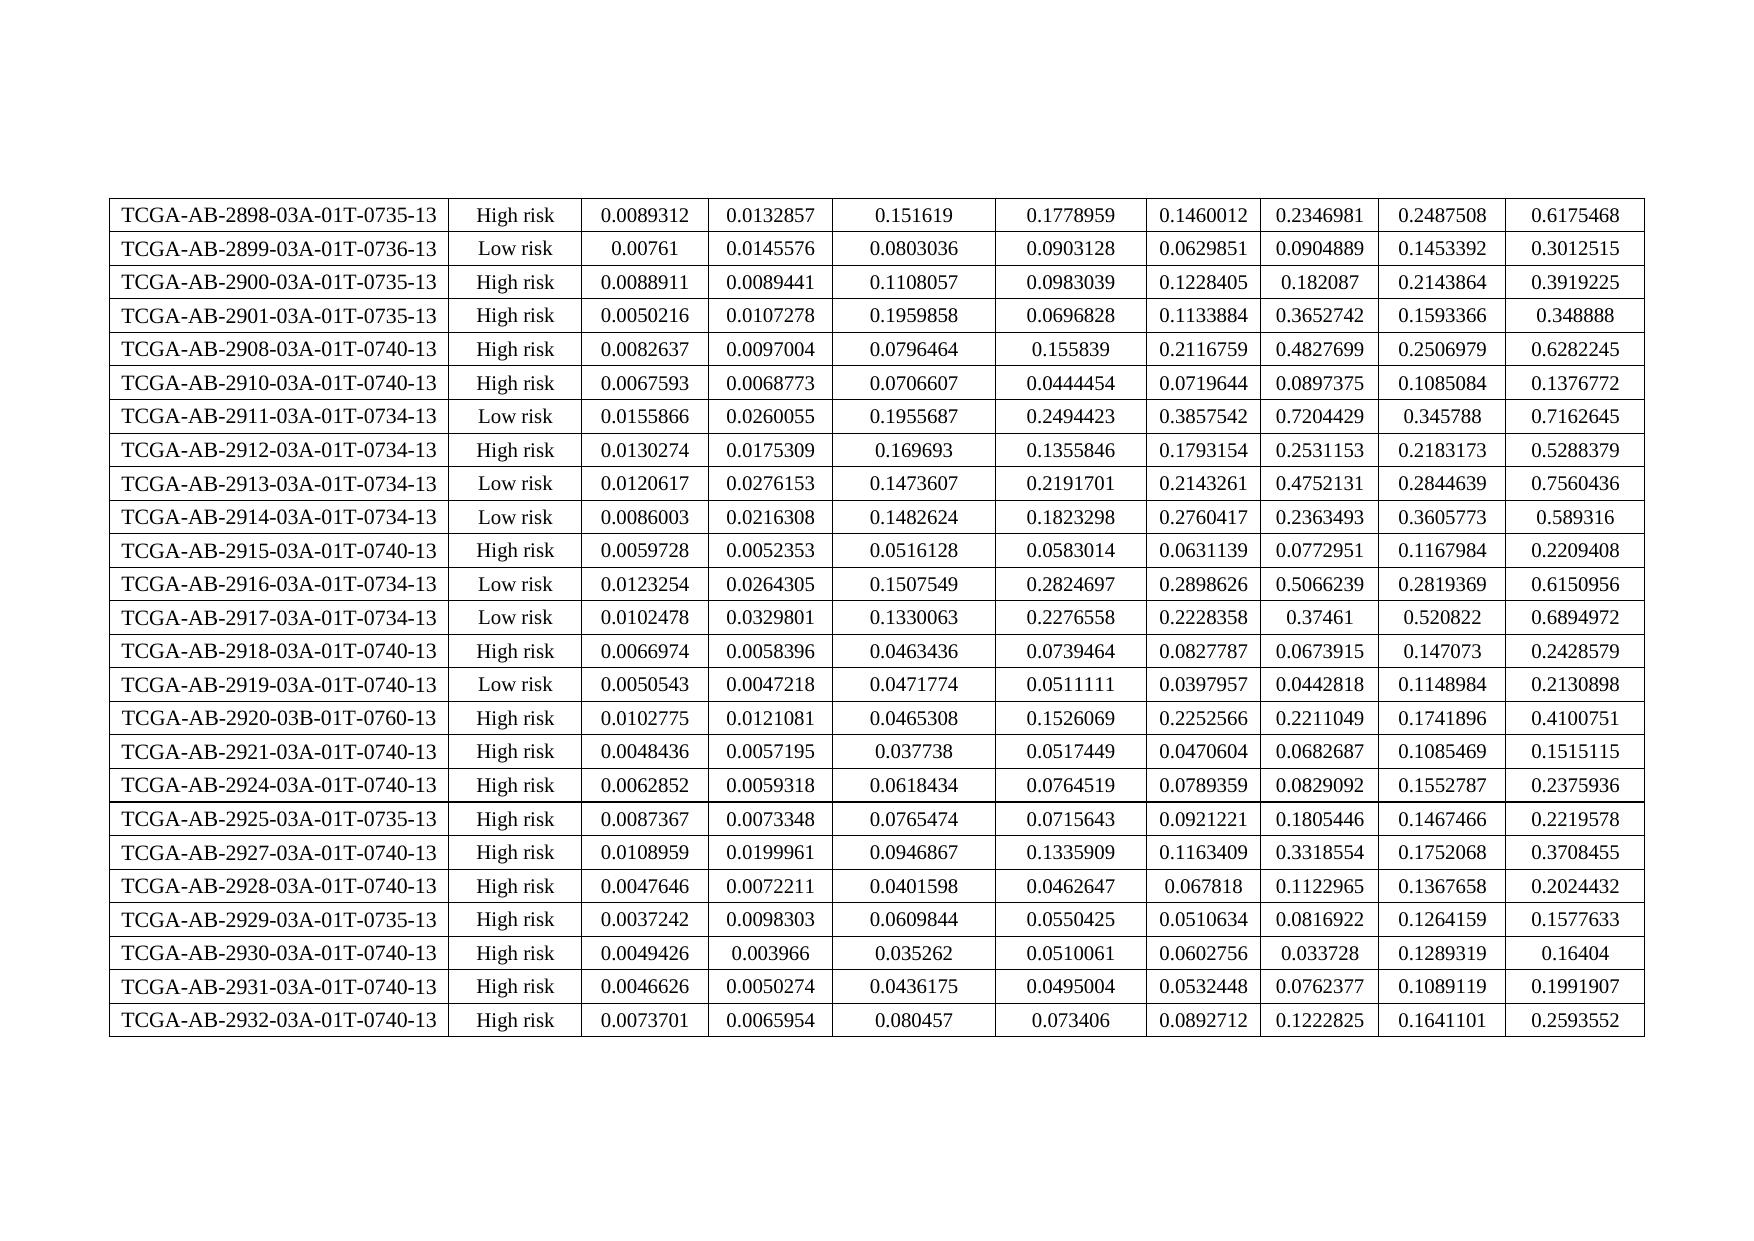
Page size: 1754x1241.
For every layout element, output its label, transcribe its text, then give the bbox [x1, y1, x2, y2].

table_cell 0.1085469 [1379, 735, 1505, 768]
table_cell 0.2760417 [1147, 501, 1260, 533]
table_cell 0.2211049 [1261, 702, 1378, 734]
table_cell 0.2844639 [1379, 467, 1505, 499]
table_cell 0.589316 [1506, 501, 1644, 533]
table_cell 0.1482624 [833, 501, 995, 533]
table_cell TCGA-AB-2914-03A-01T-0734-13 [110, 501, 448, 533]
table_cell 0.0058396 [709, 635, 832, 667]
table_cell TCGA-AB-2928-03A-01T-0740-13 [110, 870, 448, 902]
table_cell TCGA-AB-2921-03A-01T-0740-13 [110, 735, 448, 768]
table_cell 0.1376772 [1506, 366, 1644, 399]
table_cell 0.2219578 [1506, 803, 1644, 835]
table_cell 0.0047218 [709, 668, 832, 701]
table_cell Low risk [449, 568, 581, 600]
table_cell High risk [449, 299, 581, 332]
table_cell 0.0465308 [833, 702, 995, 734]
table_cell 0.5066239 [1261, 568, 1378, 600]
table_cell 0.0739464 [996, 635, 1146, 667]
table_cell TCGA-AB-2919-03A-01T-0740-13 [110, 668, 448, 701]
table_cell 0.2252566 [1147, 702, 1260, 734]
table_cell TCGA-AB-2920-03B-01T-0760-13 [110, 702, 448, 734]
table_cell 0.2116759 [1147, 333, 1260, 365]
table_cell 0.3605773 [1379, 501, 1505, 533]
table_cell 0.0762377 [1261, 970, 1378, 1003]
table_cell 0.169693 [833, 434, 995, 466]
table_cell 0.0050543 [582, 668, 708, 701]
table_cell 0.3857542 [1147, 400, 1260, 432]
table_cell 0.1752068 [1379, 836, 1505, 868]
table_cell 0.0631139 [1147, 534, 1260, 567]
table_cell 0.0216308 [709, 501, 832, 533]
table_cell TCGA-AB-2929-03A-01T-0735-13 [110, 903, 448, 936]
table_cell 0.0088911 [582, 266, 708, 298]
table_cell 0.0463436 [833, 635, 995, 667]
table_cell 0.003966 [709, 937, 832, 969]
table_cell Low risk [449, 467, 581, 499]
table_cell 0.2024432 [1506, 870, 1644, 902]
table_cell 0.1526069 [996, 702, 1146, 734]
table_cell 0.1552787 [1379, 769, 1505, 801]
table_cell 0.6175468 [1506, 199, 1644, 231]
table_cell 0.0897375 [1261, 366, 1378, 399]
table_cell 0.0892712 [1147, 1004, 1260, 1036]
table_cell High risk [449, 735, 581, 768]
table_cell 0.0462647 [996, 870, 1146, 902]
table_cell 0.3012515 [1506, 232, 1644, 265]
table_cell 0.0602756 [1147, 937, 1260, 969]
table_cell 0.2191701 [996, 467, 1146, 499]
table_cell 0.0089312 [582, 199, 708, 231]
table_cell 0.0062852 [582, 769, 708, 801]
table_cell 0.0673915 [1261, 635, 1378, 667]
table_cell 0.1367658 [1379, 870, 1505, 902]
table_cell 0.1085084 [1379, 366, 1505, 399]
table_cell 0.2428579 [1506, 635, 1644, 667]
table_cell 0.2346981 [1261, 199, 1378, 231]
table_cell TCGA-AB-2931-03A-01T-0740-13 [110, 970, 448, 1003]
table_cell High risk [449, 366, 581, 399]
table_cell 0.0442818 [1261, 668, 1378, 701]
table_cell 0.1778959 [996, 199, 1146, 231]
table_cell High risk [449, 534, 581, 567]
table_cell High risk [449, 870, 581, 902]
table_cell 0.0764519 [996, 769, 1146, 801]
table_cell 0.0827787 [1147, 635, 1260, 667]
table_cell 0.4752131 [1261, 467, 1378, 499]
table_cell 0.0120617 [582, 467, 708, 499]
table_cell 0.16404 [1506, 937, 1644, 969]
table_cell 0.0983039 [996, 266, 1146, 298]
table_cell TCGA-AB-2911-03A-01T-0734-13 [110, 400, 448, 432]
table_cell 0.0048436 [582, 735, 708, 768]
table_cell 0.4827699 [1261, 333, 1378, 365]
table_cell High risk [449, 199, 581, 231]
table_cell TCGA-AB-2910-03A-01T-0740-13 [110, 366, 448, 399]
table_cell 0.0511111 [996, 668, 1146, 701]
table_cell 0.1593366 [1379, 299, 1505, 332]
table_cell High risk [449, 903, 581, 936]
table_cell 0.0471774 [833, 668, 995, 701]
table_cell 0.0765474 [833, 803, 995, 835]
table_cell 0.0175309 [709, 434, 832, 466]
table_cell High risk [449, 970, 581, 1003]
table_cell TCGA-AB-2932-03A-01T-0740-13 [110, 1004, 448, 1036]
table_cell 0.0046626 [582, 970, 708, 1003]
table_cell 0.1163409 [1147, 836, 1260, 868]
table_cell 0.1507549 [833, 568, 995, 600]
table_cell 0.033728 [1261, 937, 1378, 969]
table_cell 0.0264305 [709, 568, 832, 600]
table_cell 0.37461 [1261, 601, 1378, 634]
table_cell 0.1991907 [1506, 970, 1644, 1003]
table_cell 0.1467466 [1379, 803, 1505, 835]
table_cell 0.1330063 [833, 601, 995, 634]
table_cell 0.1641101 [1379, 1004, 1505, 1036]
table_cell 0.0123254 [582, 568, 708, 600]
table_cell 0.0903128 [996, 232, 1146, 265]
table_cell 0.2898626 [1147, 568, 1260, 600]
table_cell Low risk [449, 232, 581, 265]
table_cell 0.0073348 [709, 803, 832, 835]
table_cell 0.0904889 [1261, 232, 1378, 265]
table_cell 0.035262 [833, 937, 995, 969]
table_cell 0.1460012 [1147, 199, 1260, 231]
table_cell 0.0517449 [996, 735, 1146, 768]
table_cell 0.0067593 [582, 366, 708, 399]
table_cell 0.1335909 [996, 836, 1146, 868]
table_cell 0.0276153 [709, 467, 832, 499]
table_cell 0.0696828 [996, 299, 1146, 332]
table_cell High risk [449, 702, 581, 734]
table_cell 0.348888 [1506, 299, 1644, 332]
table_cell TCGA-AB-2915-03A-01T-0740-13 [110, 534, 448, 567]
table_cell 0.2276558 [996, 601, 1146, 634]
table_cell High risk [449, 635, 581, 667]
table_cell 0.3652742 [1261, 299, 1378, 332]
table_cell 0.3318554 [1261, 836, 1378, 868]
table_cell TCGA-AB-2901-03A-01T-0735-13 [110, 299, 448, 332]
table_cell 0.0803036 [833, 232, 995, 265]
table_cell 0.1955687 [833, 400, 995, 432]
table_cell 0.0609844 [833, 903, 995, 936]
table_cell 0.1167984 [1379, 534, 1505, 567]
table_cell 0.5288379 [1506, 434, 1644, 466]
table_cell 0.1959858 [833, 299, 995, 332]
table_cell TCGA-AB-2908-03A-01T-0740-13 [110, 333, 448, 365]
table_cell 0.0829092 [1261, 769, 1378, 801]
table_cell 0.0052353 [709, 534, 832, 567]
table_cell 0.0401598 [833, 870, 995, 902]
table_cell Low risk [449, 501, 581, 533]
table_cell 0.0470604 [1147, 735, 1260, 768]
table_cell 0.0719644 [1147, 366, 1260, 399]
table_cell 0.1473607 [833, 467, 995, 499]
table_cell TCGA-AB-2918-03A-01T-0740-13 [110, 635, 448, 667]
table_cell 0.0715643 [996, 803, 1146, 835]
table_cell 0.6282245 [1506, 333, 1644, 365]
table_cell 0.0816922 [1261, 903, 1378, 936]
table_cell 0.0049426 [582, 937, 708, 969]
table_cell 0.0047646 [582, 870, 708, 902]
table_cell TCGA-AB-2924-03A-01T-0740-13 [110, 769, 448, 801]
table_cell 0.0130274 [582, 434, 708, 466]
table_cell 0.067818 [1147, 870, 1260, 902]
table_cell 0.345788 [1379, 400, 1505, 432]
table_cell 0.0059318 [709, 769, 832, 801]
table_cell 0.182087 [1261, 266, 1378, 298]
table_cell 0.0618434 [833, 769, 995, 801]
table_cell 0.7204429 [1261, 400, 1378, 432]
table_cell 0.0068773 [709, 366, 832, 399]
table_cell TCGA-AB-2899-03A-01T-0736-13 [110, 232, 448, 265]
table_cell 0.0087367 [582, 803, 708, 835]
table_cell TCGA-AB-2912-03A-01T-0734-13 [110, 434, 448, 466]
table_cell 0.1823298 [996, 501, 1146, 533]
table_cell High risk [449, 1004, 581, 1036]
table_cell 0.0789359 [1147, 769, 1260, 801]
table_cell 0.1355846 [996, 434, 1146, 466]
table_cell High risk [449, 836, 581, 868]
table_cell 0.2143261 [1147, 467, 1260, 499]
table_cell 0.0102478 [582, 601, 708, 634]
table_cell High risk [449, 769, 581, 801]
table_cell High risk [449, 937, 581, 969]
table_cell TCGA-AB-2913-03A-01T-0734-13 [110, 467, 448, 499]
table_cell 0.0444454 [996, 366, 1146, 399]
table_cell 0.0059728 [582, 534, 708, 567]
table_cell 0.3919225 [1506, 266, 1644, 298]
table_cell 0.1515115 [1506, 735, 1644, 768]
table_cell 0.2824697 [996, 568, 1146, 600]
table_cell 0.0772951 [1261, 534, 1378, 567]
table_cell 0.0037242 [582, 903, 708, 936]
table_cell 0.0706607 [833, 366, 995, 399]
table_cell 0.0796464 [833, 333, 995, 365]
table_cell 0.0132857 [709, 199, 832, 231]
table_cell TCGA-AB-2916-03A-01T-0734-13 [110, 568, 448, 600]
table_cell 0.0097004 [709, 333, 832, 365]
table_cell 0.0495004 [996, 970, 1146, 1003]
table_cell 0.1228405 [1147, 266, 1260, 298]
table_cell 0.2487508 [1379, 199, 1505, 231]
table_cell 0.1148984 [1379, 668, 1505, 701]
table_cell 0.0550425 [996, 903, 1146, 936]
table_cell High risk [449, 803, 581, 835]
table_cell 0.2130898 [1506, 668, 1644, 701]
table_cell 0.0532448 [1147, 970, 1260, 1003]
table_cell 0.1453392 [1379, 232, 1505, 265]
table_cell High risk [449, 434, 581, 466]
table_cell 0.0098303 [709, 903, 832, 936]
table_cell 0.1577633 [1506, 903, 1644, 936]
table_cell 0.0329801 [709, 601, 832, 634]
table_cell 0.0516128 [833, 534, 995, 567]
table_cell 0.2228358 [1147, 601, 1260, 634]
table_cell 0.0921221 [1147, 803, 1260, 835]
table_cell 0.0102775 [582, 702, 708, 734]
table_cell 0.2183173 [1379, 434, 1505, 466]
table_cell Low risk [449, 601, 581, 634]
table_cell 0.1108057 [833, 266, 995, 298]
table_cell 0.2143864 [1379, 266, 1505, 298]
table_cell High risk [449, 266, 581, 298]
table_cell 0.520822 [1379, 601, 1505, 634]
table_cell 0.0510061 [996, 937, 1146, 969]
table_cell 0.2363493 [1261, 501, 1378, 533]
table_cell 0.0199961 [709, 836, 832, 868]
table_cell 0.0260055 [709, 400, 832, 432]
table_cell 0.0121081 [709, 702, 832, 734]
table_cell Low risk [449, 668, 581, 701]
table_cell 0.0107278 [709, 299, 832, 332]
table_cell 0.0397957 [1147, 668, 1260, 701]
table_cell 0.080457 [833, 1004, 995, 1036]
table_cell 0.7162645 [1506, 400, 1644, 432]
table_cell 0.0086003 [582, 501, 708, 533]
table_cell 0.1133884 [1147, 299, 1260, 332]
table_cell TCGA-AB-2917-03A-01T-0734-13 [110, 601, 448, 634]
table_cell 0.1264159 [1379, 903, 1505, 936]
table_cell 0.00761 [582, 232, 708, 265]
table_cell 0.0155866 [582, 400, 708, 432]
table_cell 0.1805446 [1261, 803, 1378, 835]
table_cell 0.0082637 [582, 333, 708, 365]
table_cell 0.151619 [833, 199, 995, 231]
table_cell TCGA-AB-2900-03A-01T-0735-13 [110, 266, 448, 298]
table_cell TCGA-AB-2927-03A-01T-0740-13 [110, 836, 448, 868]
table_cell 0.1793154 [1147, 434, 1260, 466]
table_cell 0.0050216 [582, 299, 708, 332]
table_cell 0.1122965 [1261, 870, 1378, 902]
table_cell 0.1089119 [1379, 970, 1505, 1003]
table_cell Low risk [449, 400, 581, 432]
table_cell 0.147073 [1379, 635, 1505, 667]
table_cell 0.0436175 [833, 970, 995, 1003]
table_cell 0.2593552 [1506, 1004, 1644, 1036]
table_cell 0.037738 [833, 735, 995, 768]
table_cell 0.1741896 [1379, 702, 1505, 734]
table_cell 0.6150956 [1506, 568, 1644, 600]
table_cell 0.0072211 [709, 870, 832, 902]
table_cell 0.2531153 [1261, 434, 1378, 466]
table_cell 0.6894972 [1506, 601, 1644, 634]
table_cell 0.0629851 [1147, 232, 1260, 265]
table_cell 0.0108959 [582, 836, 708, 868]
table_cell 0.0073701 [582, 1004, 708, 1036]
table_cell 0.0510634 [1147, 903, 1260, 936]
table_cell 0.7560436 [1506, 467, 1644, 499]
table_cell 0.0057195 [709, 735, 832, 768]
table_cell 0.0089441 [709, 266, 832, 298]
table_cell 0.073406 [996, 1004, 1146, 1036]
table_cell High risk [449, 333, 581, 365]
table_cell 0.0050274 [709, 970, 832, 1003]
table_cell 0.0946867 [833, 836, 995, 868]
table_cell TCGA-AB-2898-03A-01T-0735-13 [110, 199, 448, 231]
table_cell 0.0145576 [709, 232, 832, 265]
table_cell 0.2819369 [1379, 568, 1505, 600]
table_cell 0.0065954 [709, 1004, 832, 1036]
table_cell 0.0583014 [996, 534, 1146, 567]
table_cell 0.1289319 [1379, 937, 1505, 969]
table_cell 0.3708455 [1506, 836, 1644, 868]
table_cell 0.2494423 [996, 400, 1146, 432]
table_cell 0.0682687 [1261, 735, 1378, 768]
table_cell TCGA-AB-2930-03A-01T-0740-13 [110, 937, 448, 969]
table_cell 0.2506979 [1379, 333, 1505, 365]
table_cell 0.4100751 [1506, 702, 1644, 734]
table_cell TCGA-AB-2925-03A-01T-0735-13 [110, 803, 448, 835]
table_cell 0.2209408 [1506, 534, 1644, 567]
table_cell 0.155839 [996, 333, 1146, 365]
table_cell 0.1222825 [1261, 1004, 1378, 1036]
table_cell 0.2375936 [1506, 769, 1644, 801]
table_cell 0.0066974 [582, 635, 708, 667]
